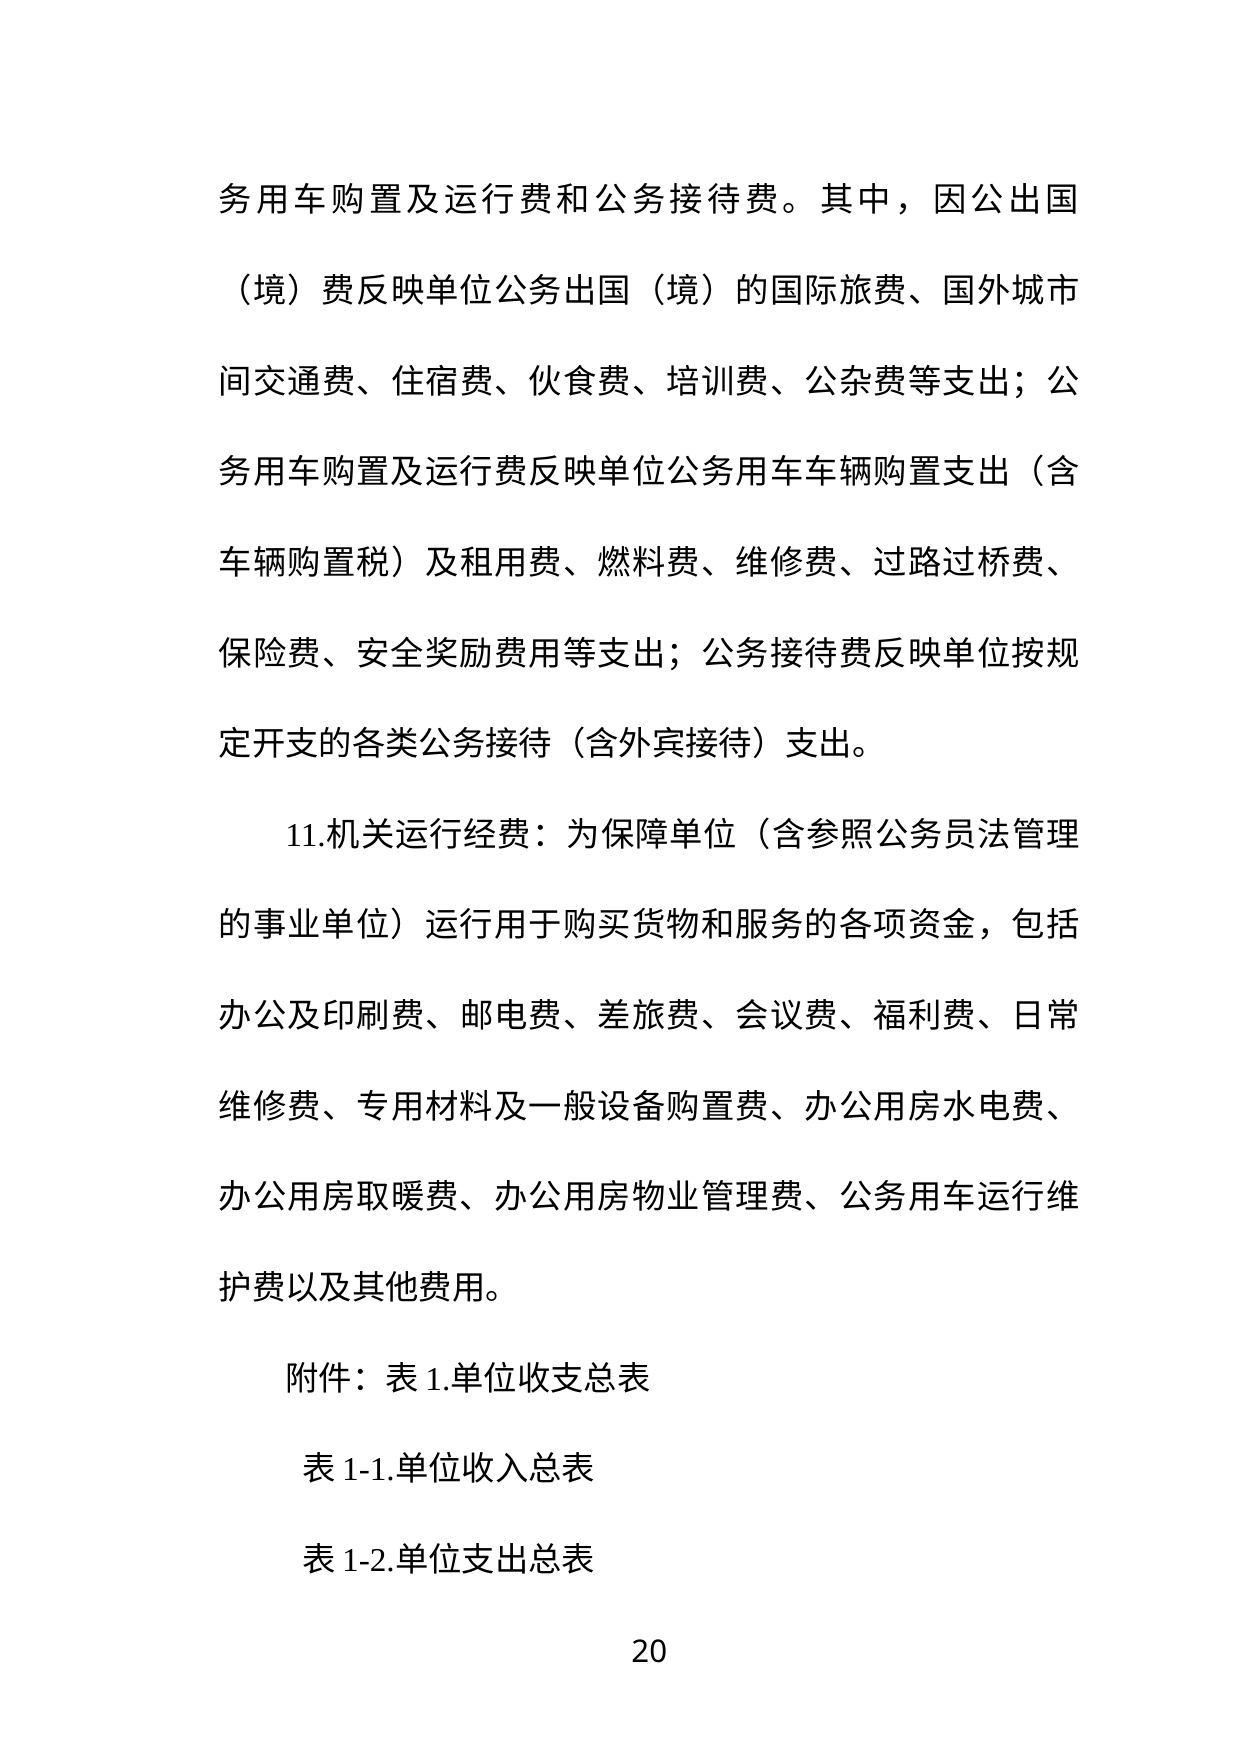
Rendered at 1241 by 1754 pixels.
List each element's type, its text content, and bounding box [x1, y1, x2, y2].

text 表1-2.单位支出总表 [218, 1511, 1079, 1602]
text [218, 152, 1079, 786]
text 11.机关运行经费：为保障单位（含参照公务员法管理的事业单位）运行用于购买货物和服务的各项资金，包括办公及印刷费、邮电费、差旅费、会议费、福利费、日常维修费、专用材料及一般设备购置费、办公用房水电费、办公用房取暖费、办公用房物业管理费、公务用车运行维护费以及其他费用。 [218, 786, 1079, 1330]
text 表1-1.单位收入总表 [218, 1421, 1079, 1511]
text 附件：表1.单位收支总表 [218, 1330, 1079, 1421]
